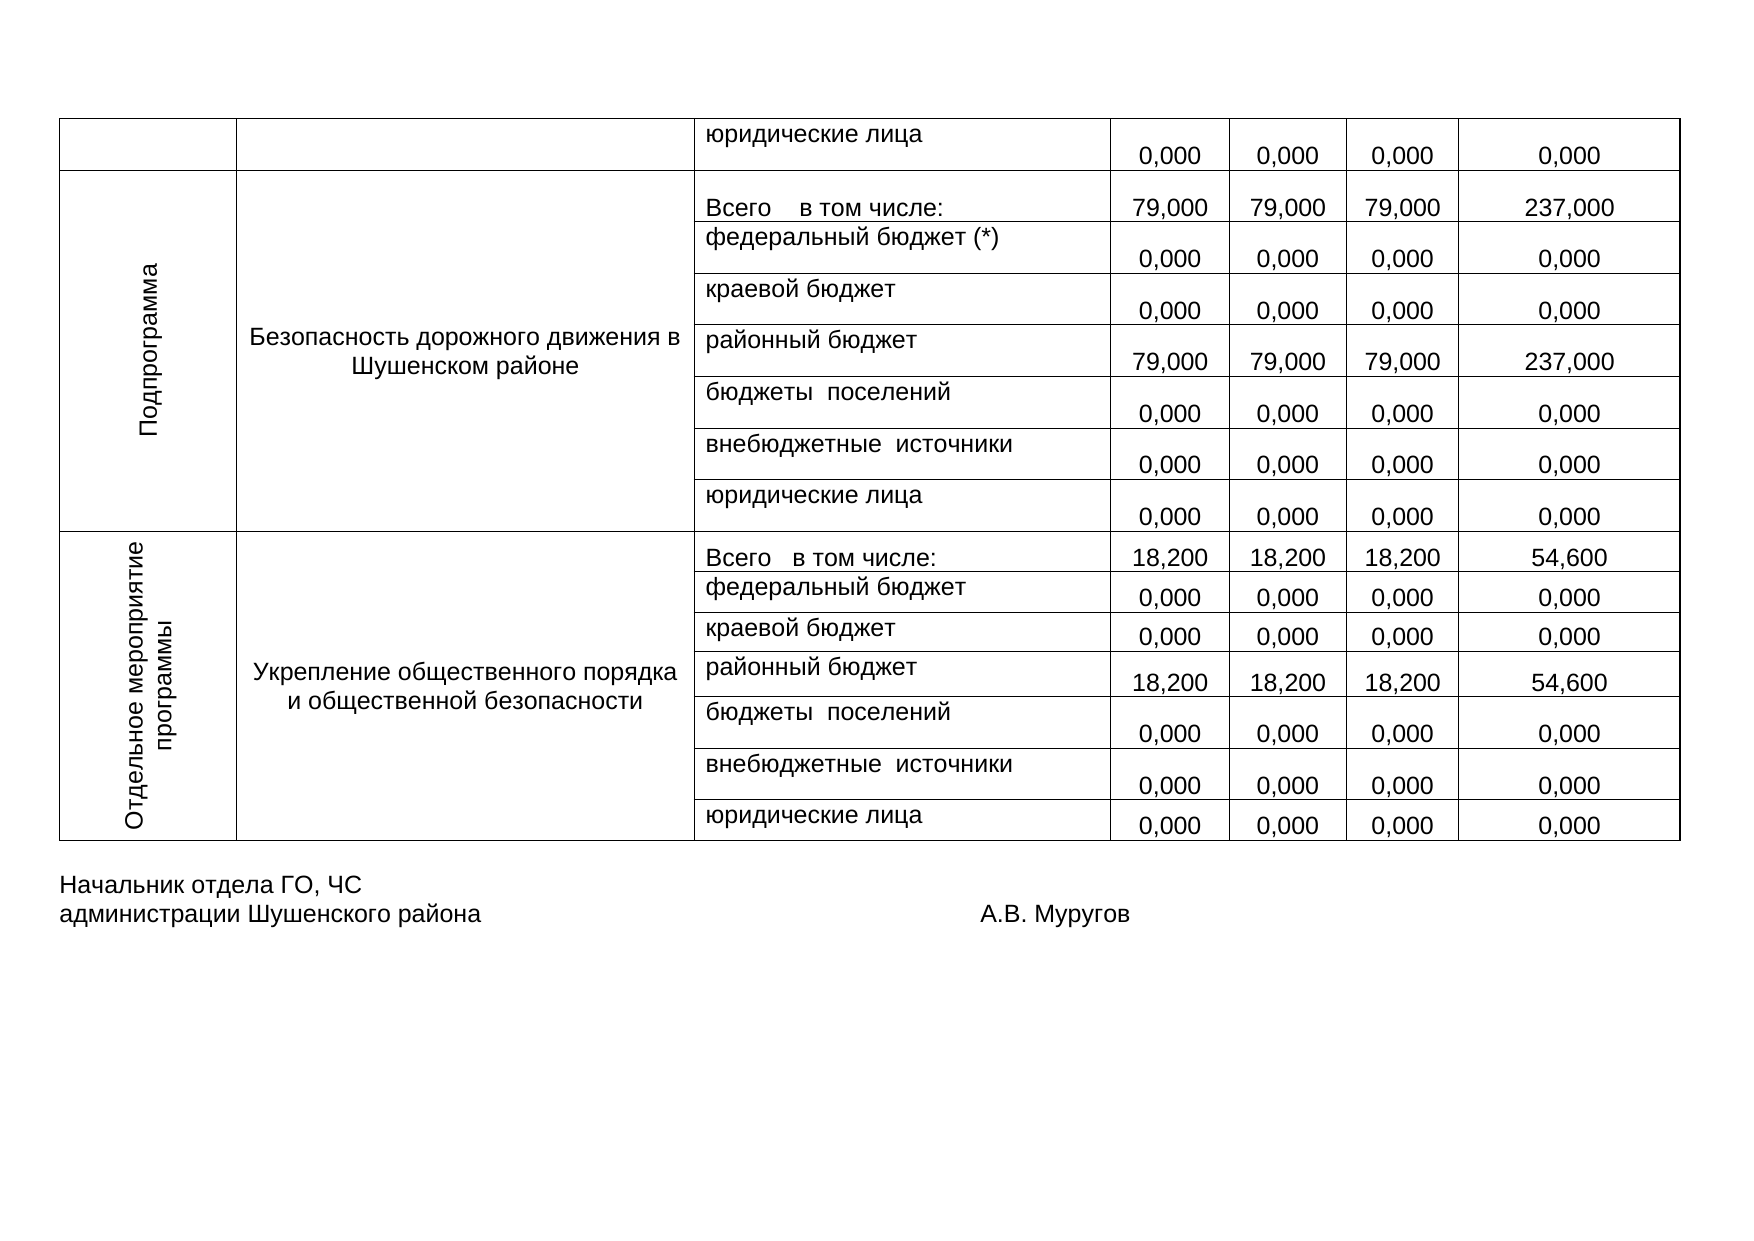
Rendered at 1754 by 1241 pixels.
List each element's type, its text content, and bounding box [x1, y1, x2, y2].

table_cell 0,000 [1230, 572, 1346, 612]
table_cell 0,000 [1459, 613, 1679, 651]
table_cell 0,000 [1230, 429, 1346, 479]
table_cell 0,000 [1459, 222, 1679, 273]
table_cell 0,000 [1347, 377, 1458, 427]
table_cell юридические лица [695, 480, 1110, 531]
table_cell 0,000 [1111, 572, 1229, 612]
table_cell 0,000 [1111, 222, 1229, 273]
table_cell 0,000 [1459, 480, 1679, 531]
table_cell 18,200 [1347, 652, 1458, 696]
table_cell 0,000 [1347, 697, 1458, 748]
table_cell 18,200 [1111, 652, 1229, 696]
table_cell 0,000 [1230, 377, 1346, 427]
table_cell 54,600 [1459, 652, 1679, 696]
table_cell 79,000 [1111, 171, 1229, 221]
table_cell 79,000 [1230, 325, 1346, 376]
table_cell 0,000 [1111, 749, 1229, 799]
table_cell 0,000 [1459, 572, 1679, 612]
table_cell 0,000 [1347, 480, 1458, 531]
table_cell бюджеты поселений [695, 377, 1110, 427]
table_cell 237,000 [1459, 171, 1679, 221]
table_cell 0,000 [1459, 429, 1679, 479]
table_cell 0,000 [1230, 119, 1346, 170]
table_cell 0,000 [1347, 274, 1458, 324]
table_cell краевой бюджет [695, 274, 1110, 324]
table_cell 18,200 [1111, 532, 1229, 571]
table_cell 0,000 [1347, 613, 1458, 651]
table_cell 237,000 [1459, 325, 1679, 376]
table_cell внебюджетные источники [695, 429, 1110, 479]
table_cell 0,000 [1347, 800, 1458, 840]
table_cell 0,000 [1230, 222, 1346, 273]
table_cell 0,000 [1347, 222, 1458, 273]
table_cell 0,000 [1111, 274, 1229, 324]
table_cell 79,000 [1347, 171, 1458, 221]
table_cell 0,000 [1459, 274, 1679, 324]
table_cell 0,000 [1111, 800, 1229, 840]
table_cell 0,000 [1347, 119, 1458, 170]
table_cell федеральный бюджет [695, 572, 1110, 612]
table_cell внебюджетные источники [695, 749, 1110, 799]
table_cell 79,000 [1111, 325, 1229, 376]
table_cell Всего в том числе: [695, 532, 1110, 571]
table_cell 0,000 [1230, 697, 1346, 748]
table_cell 0,000 [1347, 572, 1458, 612]
table_cell 18,200 [1230, 652, 1346, 696]
table_cell Подпрограмма [60, 171, 236, 531]
table_cell 18,200 [1347, 532, 1458, 571]
table_cell 18,200 [1230, 532, 1346, 571]
table_cell юридические лица [695, 119, 1110, 170]
table_cell 0,000 [1459, 119, 1679, 170]
text Начальник отдела ГО, ЧС [59, 870, 1695, 898]
table_cell 0,000 [1230, 613, 1346, 651]
table_cell 0,000 [1111, 377, 1229, 427]
table_cell районный бюджет [695, 325, 1110, 376]
table_cell 0,000 [1230, 274, 1346, 324]
table_cell 0,000 [1459, 697, 1679, 748]
table_cell Укрепление общественного порядка и общественной безопасности [237, 532, 694, 840]
table_cell 79,000 [1230, 171, 1346, 221]
table_cell 0,000 [1459, 800, 1679, 840]
table_cell Всего в том числе: [695, 171, 1110, 221]
table_cell федеральный бюджет (*) [695, 222, 1110, 273]
table_cell Отдельное мероприятие программы [60, 532, 236, 840]
table_cell 0,000 [1347, 749, 1458, 799]
table_cell 54,600 [1459, 532, 1679, 571]
text администрации Шушенского района А.В. Муругов [59, 898, 1695, 927]
table_cell 0,000 [1459, 377, 1679, 427]
table_cell краевой бюджет [695, 613, 1110, 651]
table_cell 0,000 [1111, 613, 1229, 651]
table_cell 0,000 [1111, 429, 1229, 479]
table_cell 0,000 [1230, 800, 1346, 840]
table_cell 0,000 [1347, 429, 1458, 479]
table_cell 0,000 [1459, 749, 1679, 799]
table_cell 0,000 [1111, 119, 1229, 170]
table_cell районный бюджет [695, 652, 1110, 696]
table_cell 0,000 [1230, 480, 1346, 531]
table_cell бюджеты поселений [695, 697, 1110, 748]
table_cell юридические лица [695, 800, 1110, 840]
table_cell 0,000 [1230, 749, 1346, 799]
table_cell 0,000 [1111, 697, 1229, 748]
table_cell 79,000 [1347, 325, 1458, 376]
table_cell 0,000 [1111, 480, 1229, 531]
table_cell Безопасность дорожного движения в Шушенском районе [237, 171, 694, 531]
